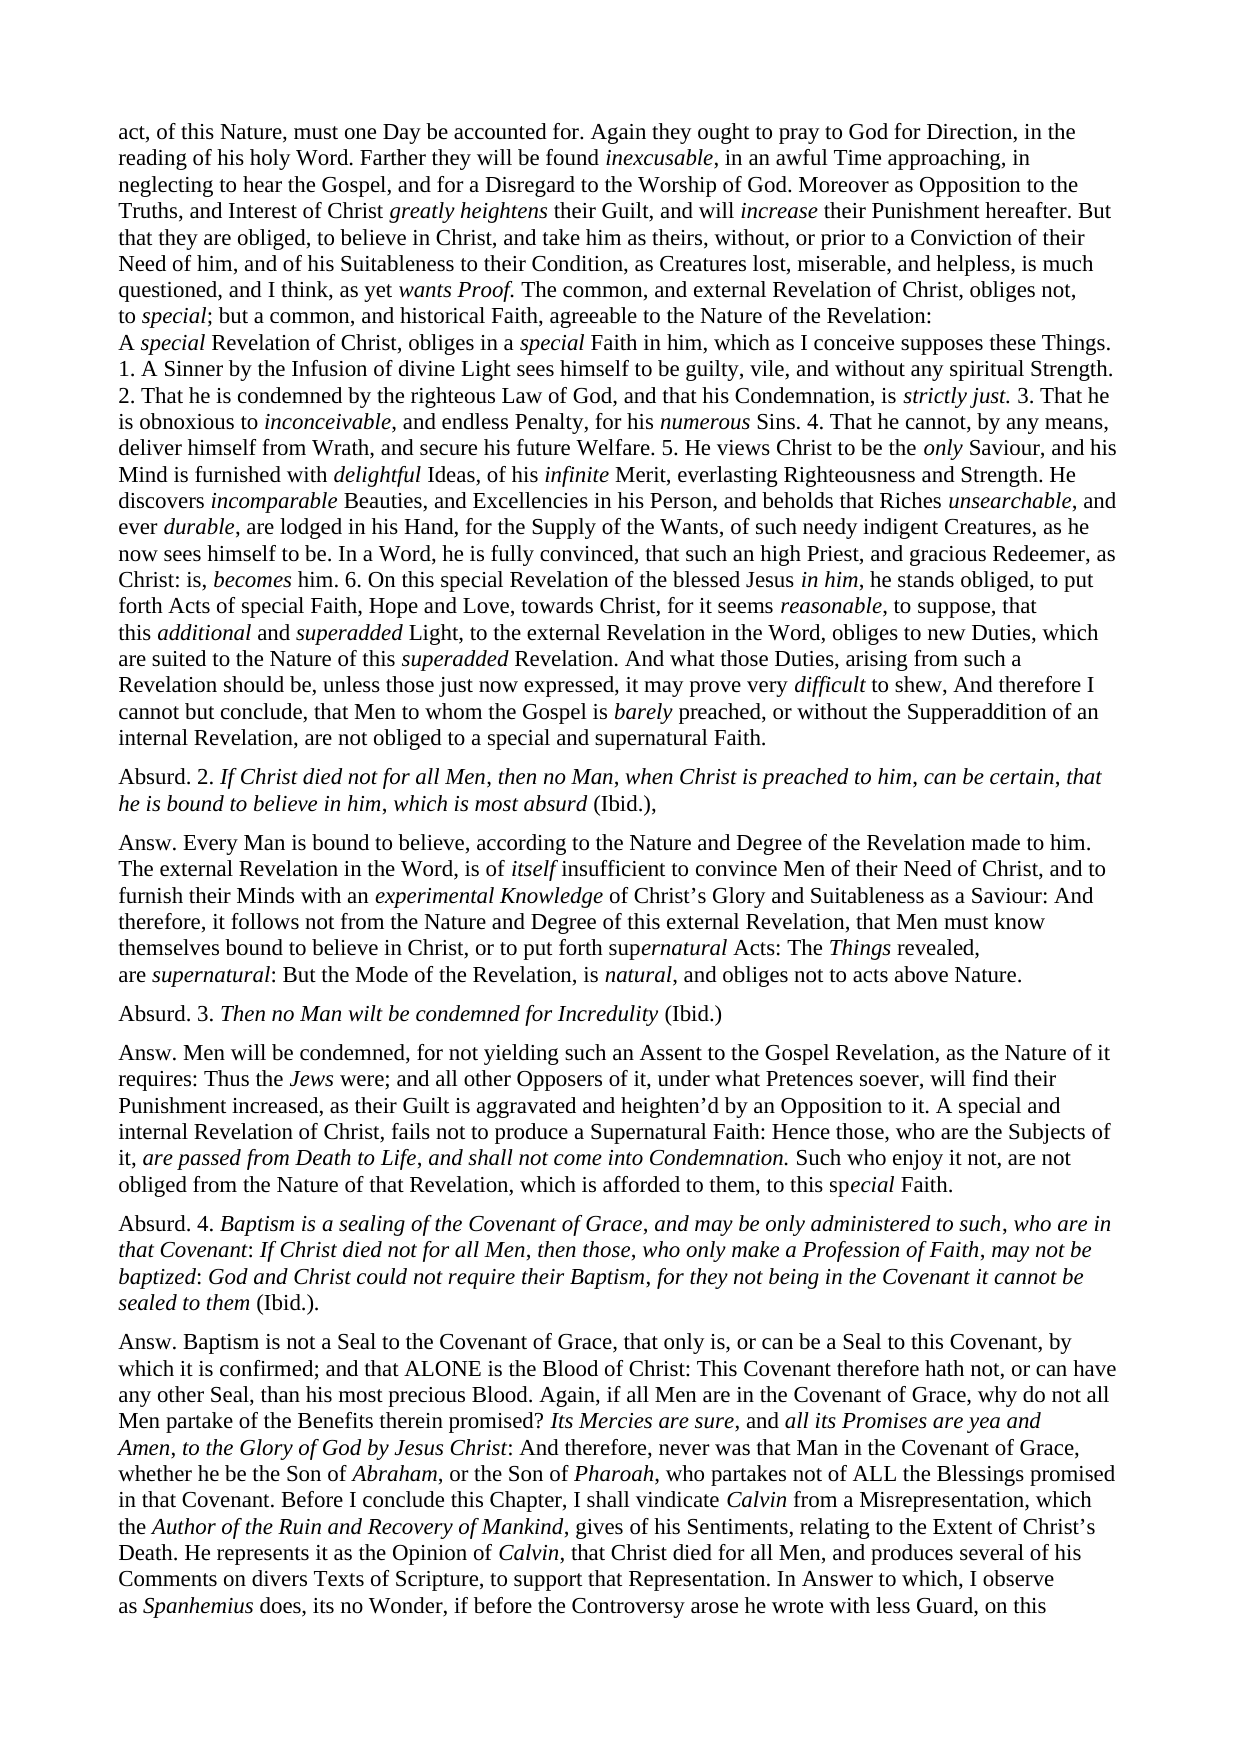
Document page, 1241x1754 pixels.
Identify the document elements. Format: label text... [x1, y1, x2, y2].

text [118, 118, 1122, 751]
text Absurd. 4. Baptism is a sealing of the Covenant of Grace, and may be only administered to such, who are in that Covenant: If Christ died not for all Men, then those, who only make a Profession of Faith, may not be baptized: God and Christ could not require their Baptism, for they not being in the Covenant it cannot be sealed to them (Ibid.). [118, 1210, 1122, 1315]
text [118, 1328, 1122, 1618]
text Absurd. 3. Then no Man wilt be condemned for Incredulity (Ibid.) [118, 1000, 1122, 1026]
text Absurd. 2. If Christ died not for all Men, then no Man, when Christ is preached to him, can be certain, that he is bound to believe in him, which is most absurd (Ibid.), [118, 763, 1122, 816]
text Answ. Men will be condemned, for not yielding such an Assent to the Gospel Revelation, as the Nature of it requires: Thus the Jews were; and all other Opposers of it, under what Pretences soever, will find their Punishment increased, as their Guilt is aggravated and heighten’d by an Opposition to it. A special and internal Revelation of Christ, fails not to produce a Supernatural Faith: Hence those, who are the Subjects of it, are passed from Death to Life, and shall not come into Condemnation. Such who enjoy it not, are not obliged from the Nature of that Revelation, which is afforded to them, to this special Faith. [118, 1039, 1122, 1197]
text Answ. Every Man is bound to believe, according to the Nature and Degree of the Revelation made to him. The external Revelation in the Word, is of itself insufficient to convince Men of their Need of Christ, and to furnish their Minds with an experimental Knowledge of Christ’s Glory and Suitableness as a Saviour: And therefore, it follows not from the Nature and Degree of this external Revelation, that Men must know themselves bound to believe in Christ, or to put forth supernatural Acts: The Things revealed, are supernatural: But the Mode of the Revelation, is natural, and obliges not to acts above Nature. [118, 829, 1122, 987]
